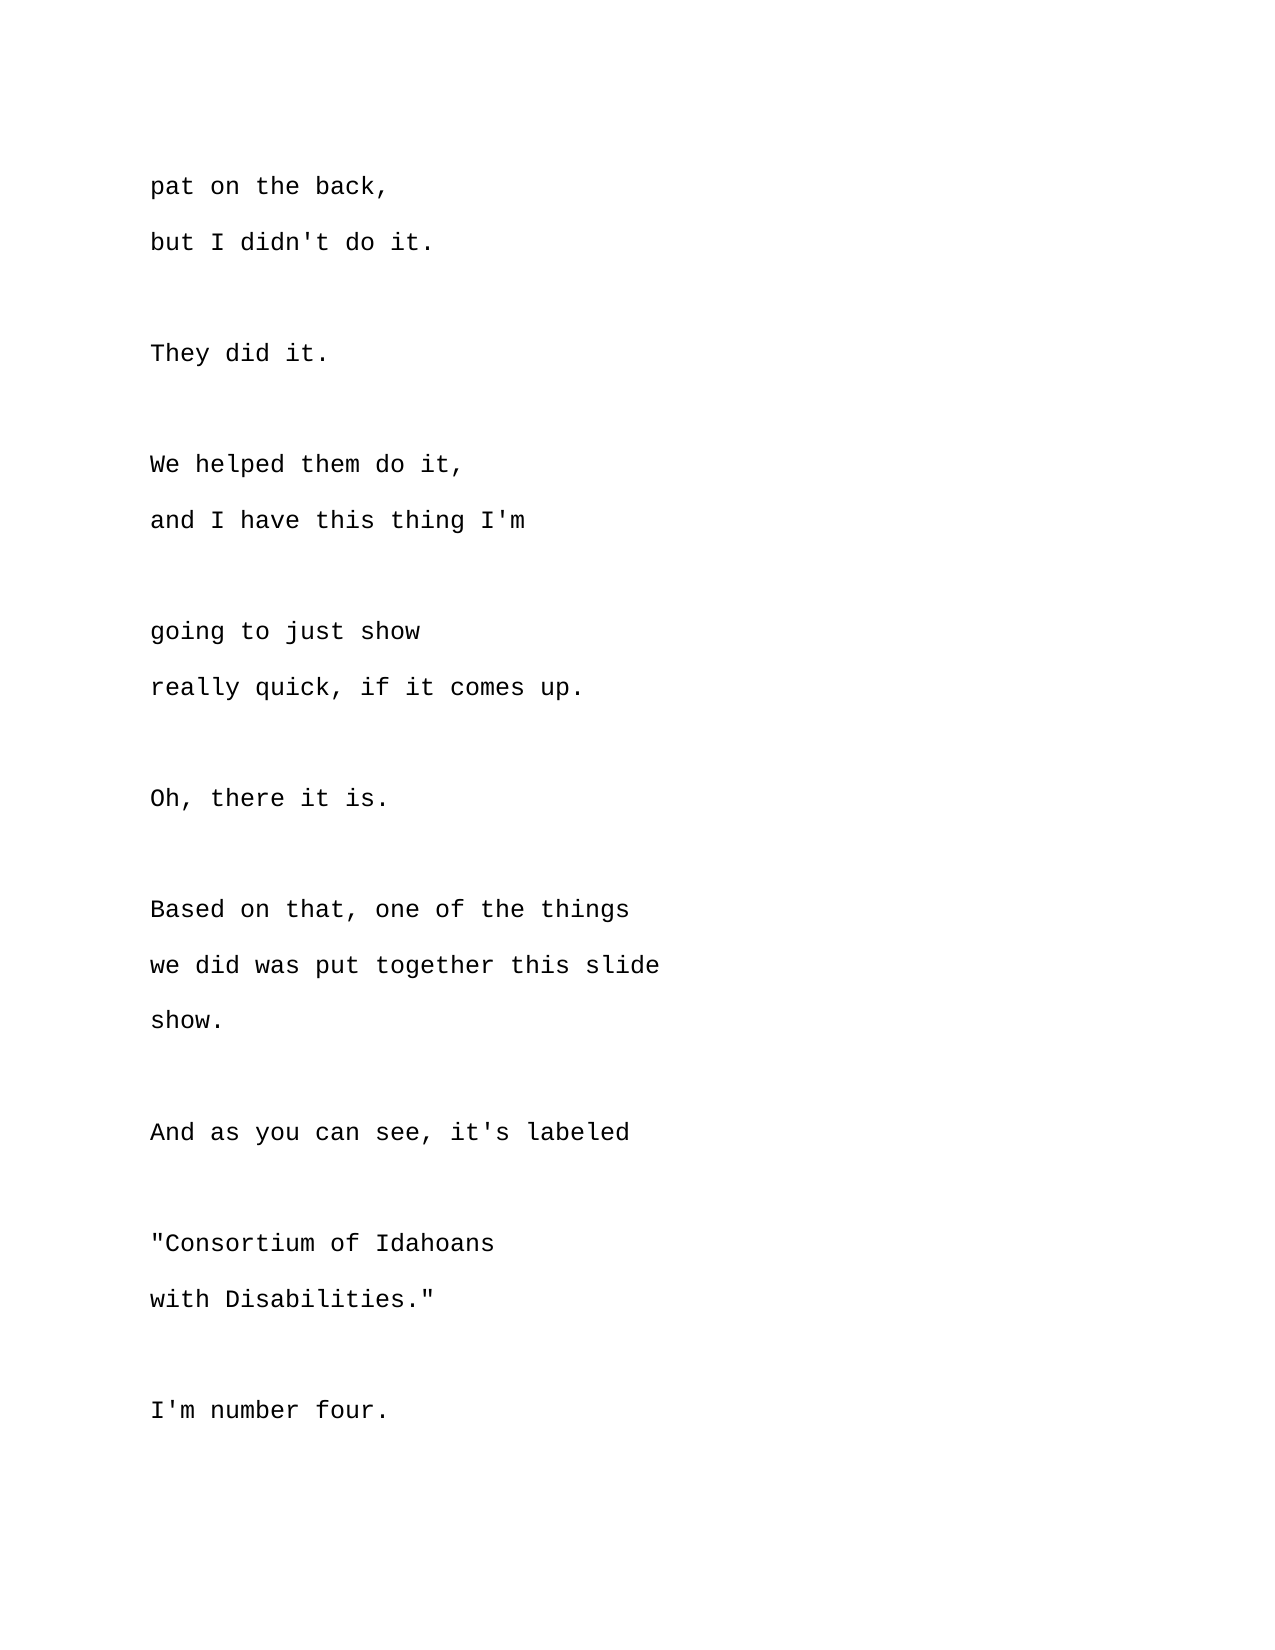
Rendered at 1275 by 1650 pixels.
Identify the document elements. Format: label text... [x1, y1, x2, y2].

text going to just show [150, 595, 671, 651]
text pat on the back, [150, 150, 671, 206]
text really quick, if it comes up. [150, 651, 671, 706]
text and I have this thing I'm [150, 484, 671, 539]
text Based on that, one of the things we did was put together this slide show. [150, 873, 671, 1040]
text "Consortium of Idahoans [150, 1207, 671, 1262]
text They did it. [150, 317, 671, 372]
text I'm number four. [150, 1374, 671, 1429]
text with Disabilities." [150, 1262, 671, 1318]
text And as you can see, it's labeled [150, 1096, 671, 1151]
text Oh, there it is. [150, 762, 671, 817]
text We helped them do it, [150, 428, 671, 484]
text but I didn't do it. [150, 206, 671, 261]
